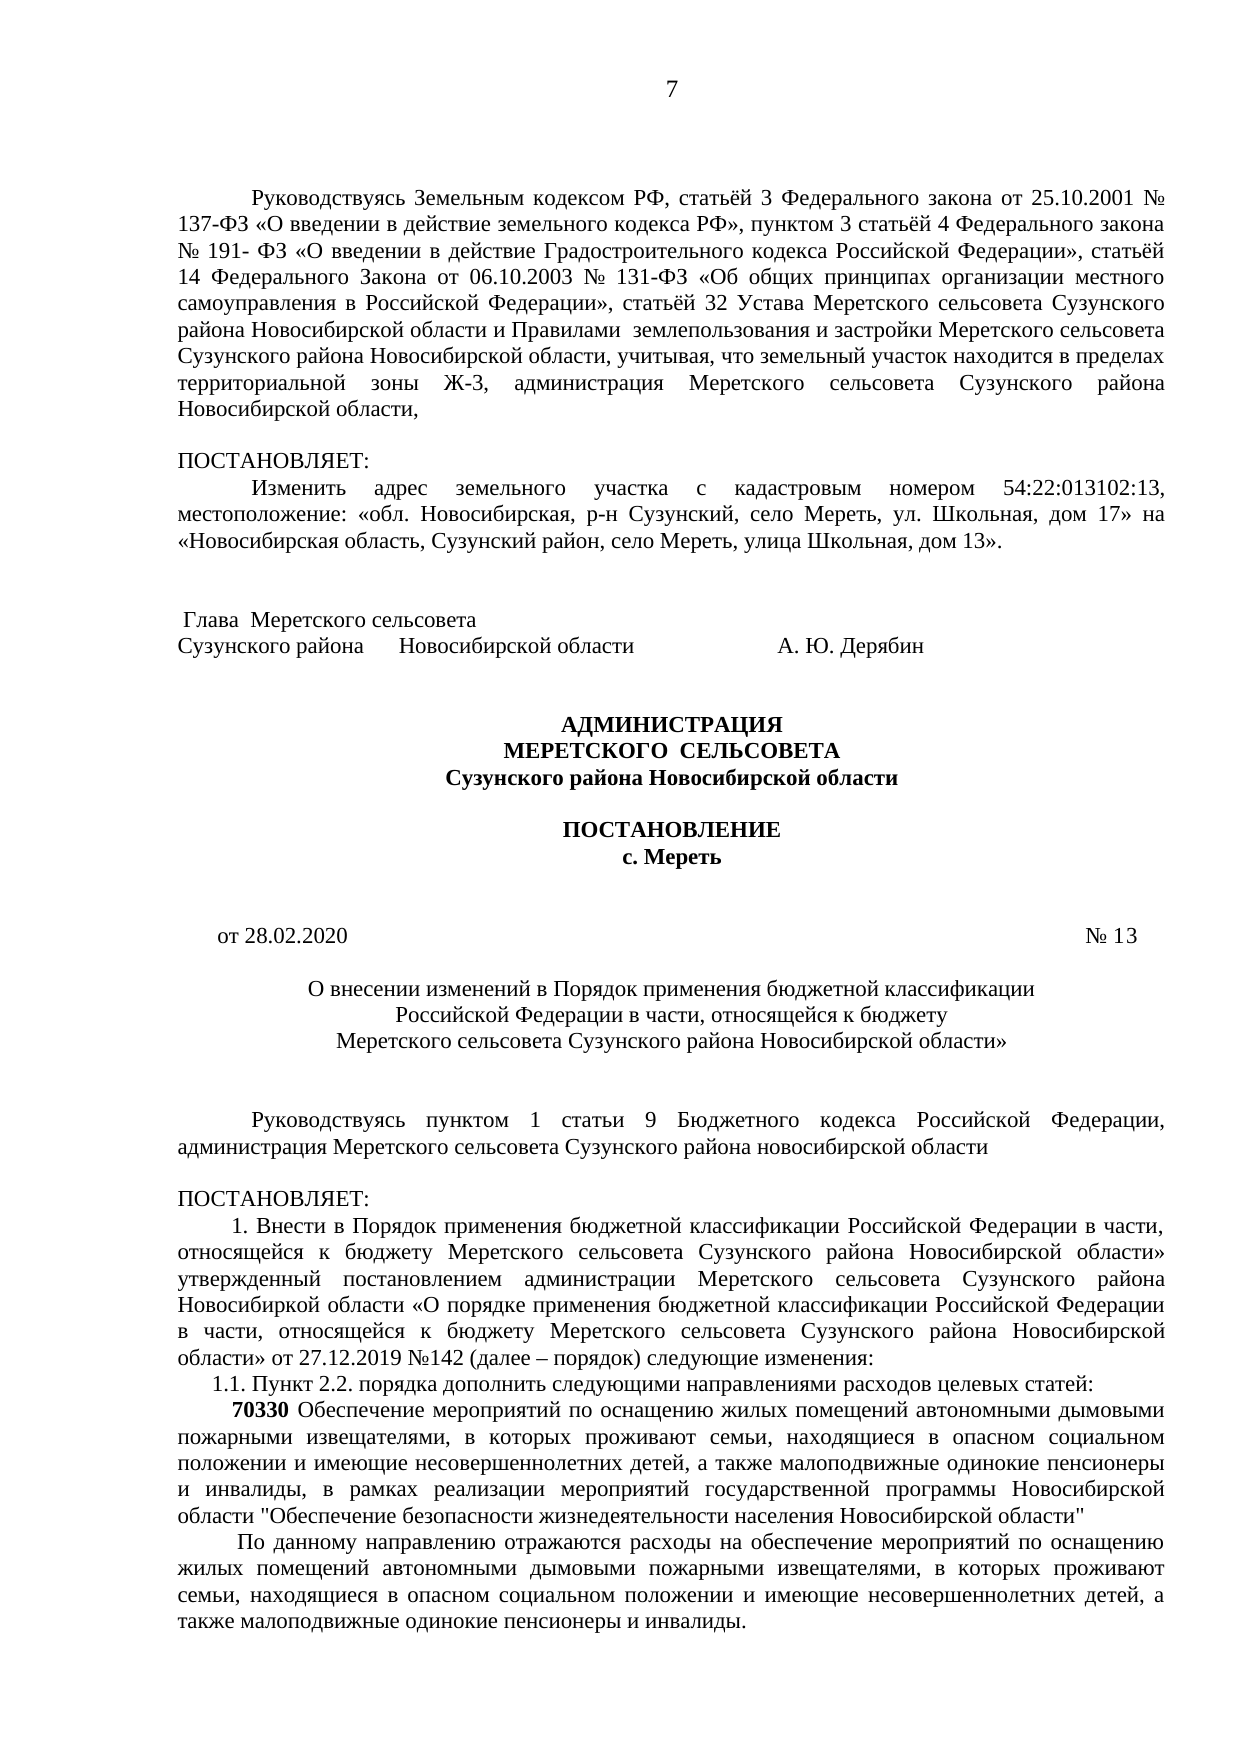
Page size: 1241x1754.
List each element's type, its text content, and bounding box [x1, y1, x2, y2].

text 70330 Обеспечение мероприятий по оснащению жилых помещений автономными дымовыми пожарными извещателями, в которых проживают семьи, находящиеся в опасном социальном положении и имеющие несовершеннолетних детей, а также малоподвижные одинокие пенсионеры и инвалиды, в рамках реализации мероприятий государственной программы Новосибирской области "Обеспечение безопасности жизнедеятельности населения Новосибирской области" [177, 1396, 1166, 1528]
text ПОСТАНОВЛЯЕТ: [177, 1186, 1166, 1212]
text По данному направлению отражаются расходы на обеспечение мероприятий по оснащению жилых помещений автономными дымовыми пожарными извещателями, в которых проживают семьи, находящиеся в опасном социальном положении и имеющие несовершеннолетних детей, а также малоподвижные одинокие пенсионеры и инвалиды. [177, 1528, 1166, 1633]
text с. Мереть [177, 843, 1166, 869]
text Российской Федерации в части, относящейся к бюджету [177, 1001, 1166, 1027]
text Глава Меретского сельсовета [177, 606, 1166, 632]
text 1.1. Пункт 2.2. порядка дополнить следующими направлениями расходов целевых статей: [177, 1370, 1166, 1396]
table_cell ПОСТАНОВЛЕНИЕ [196, 817, 1148, 843]
text 1. Внести в Порядок применения бюджетной классификации Российской Федерации в части, относящейся к бюджету Меретского сельсовета Сузунского района Новосибирской области» утвержденный постановлением администрации Меретского сельсовета Сузунского района Новосибиркой области «О порядке применения бюджетной классификации Российской Федерации в части, относящейся к бюджету Меретского сельсовета Сузунского района Новосибирской области» от 27.12.2019 №142 (далее – порядок) следующие изменения: [177, 1212, 1166, 1370]
text Сузунского района Новосибирской области А. Ю. Дерябин [177, 632, 1166, 658]
table_header АДМИНИСТРАЦИЯ МЕРЕТСКОГО СЕЛЬСОВЕТА Сузунского района Новосибирской области [196, 659, 1148, 817]
text Руководствуясь пунктом 1 статьи 9 Бюджетного кодекса Российской Федерации, администрация Меретского сельсовета Сузунского района новосибирской области [177, 1106, 1166, 1159]
text Меретского сельсовета Сузунского района Новосибирской области» [177, 1027, 1166, 1054]
text Руководствуясь Земельным кодексом РФ, статьёй 3 Федерального закона от 25.10.2001 № 137-ФЗ «О введении в действие земельного кодекса РФ», пунктом 3 статьёй 4 Федерального закона № 191- ФЗ «О введении в действие Градостроительного кодекса Российской Федерации», статьёй 14 Федерального Закона от 06.10.2003 № 131-ФЗ «Об общих принципах организации местного самоуправления в Российской Федерации», статьёй 32 Устава Меретского сельсовета Сузунского района Новосибирской области и Правилами землепользования и застройки Меретского сельсовета Сузунского района Новосибирской области, учитывая, что земельный участок находится в пределах территориальной зоны Ж-3, администрация Меретского сельсовета Сузунского района Новосибирской области, [177, 184, 1166, 421]
text ПОСТАНОВЛЯЕТ: [177, 448, 1166, 474]
text О внесении изменений в Порядок применения бюджетной классификации [177, 975, 1166, 1001]
text Изменить адрес земельного участка с кадастровым номером 54:22:013102:13, местоположение: «обл. Новосибирская, р-н Сузунский, село Мереть, ул. Школьная, дом 17» на «Новосибирская область, Сузунский район, село Мереть, улица Школьная, дом 13». [177, 474, 1166, 553]
text от 28.02.2020 № 13 [177, 922, 1166, 948]
